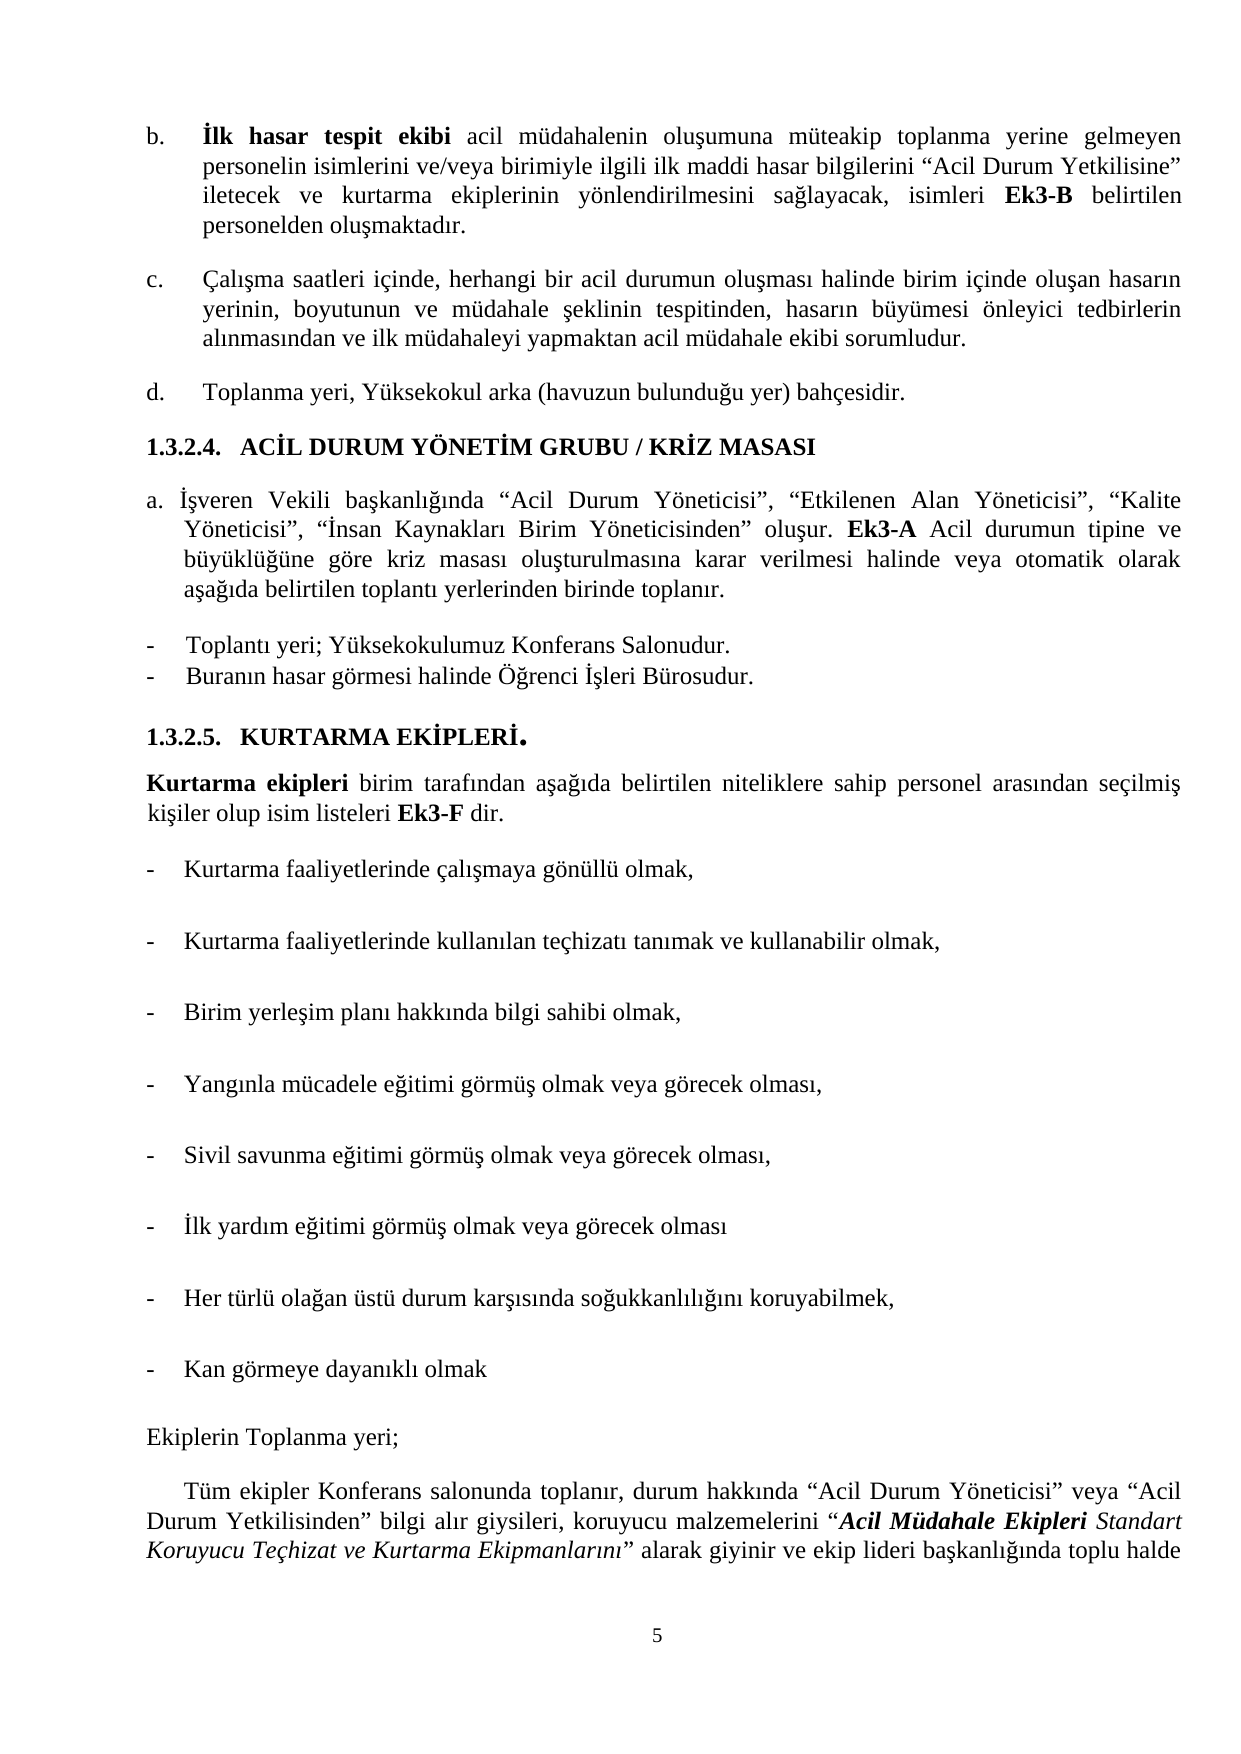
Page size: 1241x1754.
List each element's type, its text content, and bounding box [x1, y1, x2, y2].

list İlk yardım eğitimi görmüş olmak veya görecek olması [146, 1211, 1182, 1240]
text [146, 1476, 1182, 1564]
text Kurtarma ekipleri birim tarafından aşağıda belirtilen niteliklere sahip personel arasından seçilmiş kişiler olup isim listeleri Ek3-F dir. [146, 768, 1182, 826]
list Buranın hasar görmesi halinde Öğrenci İşleri Bürosudur. [146, 661, 1182, 690]
subtitle 1.3.2.4. ACİL DURUM YÖNETİM GRUBU / KRİZ MASASI [146, 432, 1182, 460]
list Kurtarma faaliyetlerinde kullanılan teçhizatı tanımak ve kullanabilir olmak, [146, 926, 1182, 955]
list Yangınla mücadele eğitimi görmüş olmak veya görecek olması, [146, 1069, 1182, 1097]
text Ekiplerin Toplanma yeri; [146, 1422, 1182, 1451]
list İlk hasar tespit ekibi acil müdahalenin oluşumuna müteakip toplanma yerine gelmeyen personelin isimlerini ve/veya birimiyle ilgili ilk maddi hasar bilgilerini “Acil Durum Yetkilisine” iletecek ve kurtarma ekiplerinin yönlendirilmesini sağlayacak, isimleri Ek3-B belirtilen personelden oluşmaktadır. [146, 121, 1182, 239]
list Toplantı yeri; Yüksekokulumuz Konferans Salonudur. [146, 630, 1182, 659]
list Sivil savunma eğitimi görmüş olmak veya görecek olması, [146, 1140, 1182, 1169]
list Kan görmeye dayanıklı olmak [146, 1354, 1182, 1383]
list Her türlü olağan üstü durum karşısında soğukkanlılığını koruyabilmek, [146, 1283, 1182, 1311]
list Birim yerleşim planı hakkında bilgi sahibi olmak, [146, 997, 1182, 1026]
list Çalışma saatleri içinde, herhangi bir acil durumun oluşması halinde birim içinde oluşan hasarın yerinin, boyutunun ve müdahale şeklinin tespitinden, hasarın büyümesi önleyici tedbirlerin alınmasından ve ilk müdahaleyi yapmaktan acil müdahale ekibi sorumludur. [146, 264, 1182, 352]
list Toplanma yeri, Yüksekokul arka (havuzun bulunduğu yer) bahçesidir. [146, 377, 1182, 406]
list Kurtarma faaliyetlerinde çalışmaya gönüllü olmak, [146, 854, 1182, 883]
text a. İşveren Vekili başkanlığında “Acil Durum Yöneticisi”, “Etkilenen Alan Yöneticisi”, “Kalite Yöneticisi”, “İnsan Kaynakları Birim Yöneticisinden” oluşur. Ek3-A Acil durumun tipine ve büyüklüğüne göre kriz masası oluşturulmasına karar verilmesi halinde veya otomatik olarak aşağıda belirtilen toplantı yerlerinden birinde toplanır. [146, 485, 1182, 602]
subtitle 1.3.2.5. KURTARMA EKİPLERİ. [146, 710, 1182, 753]
